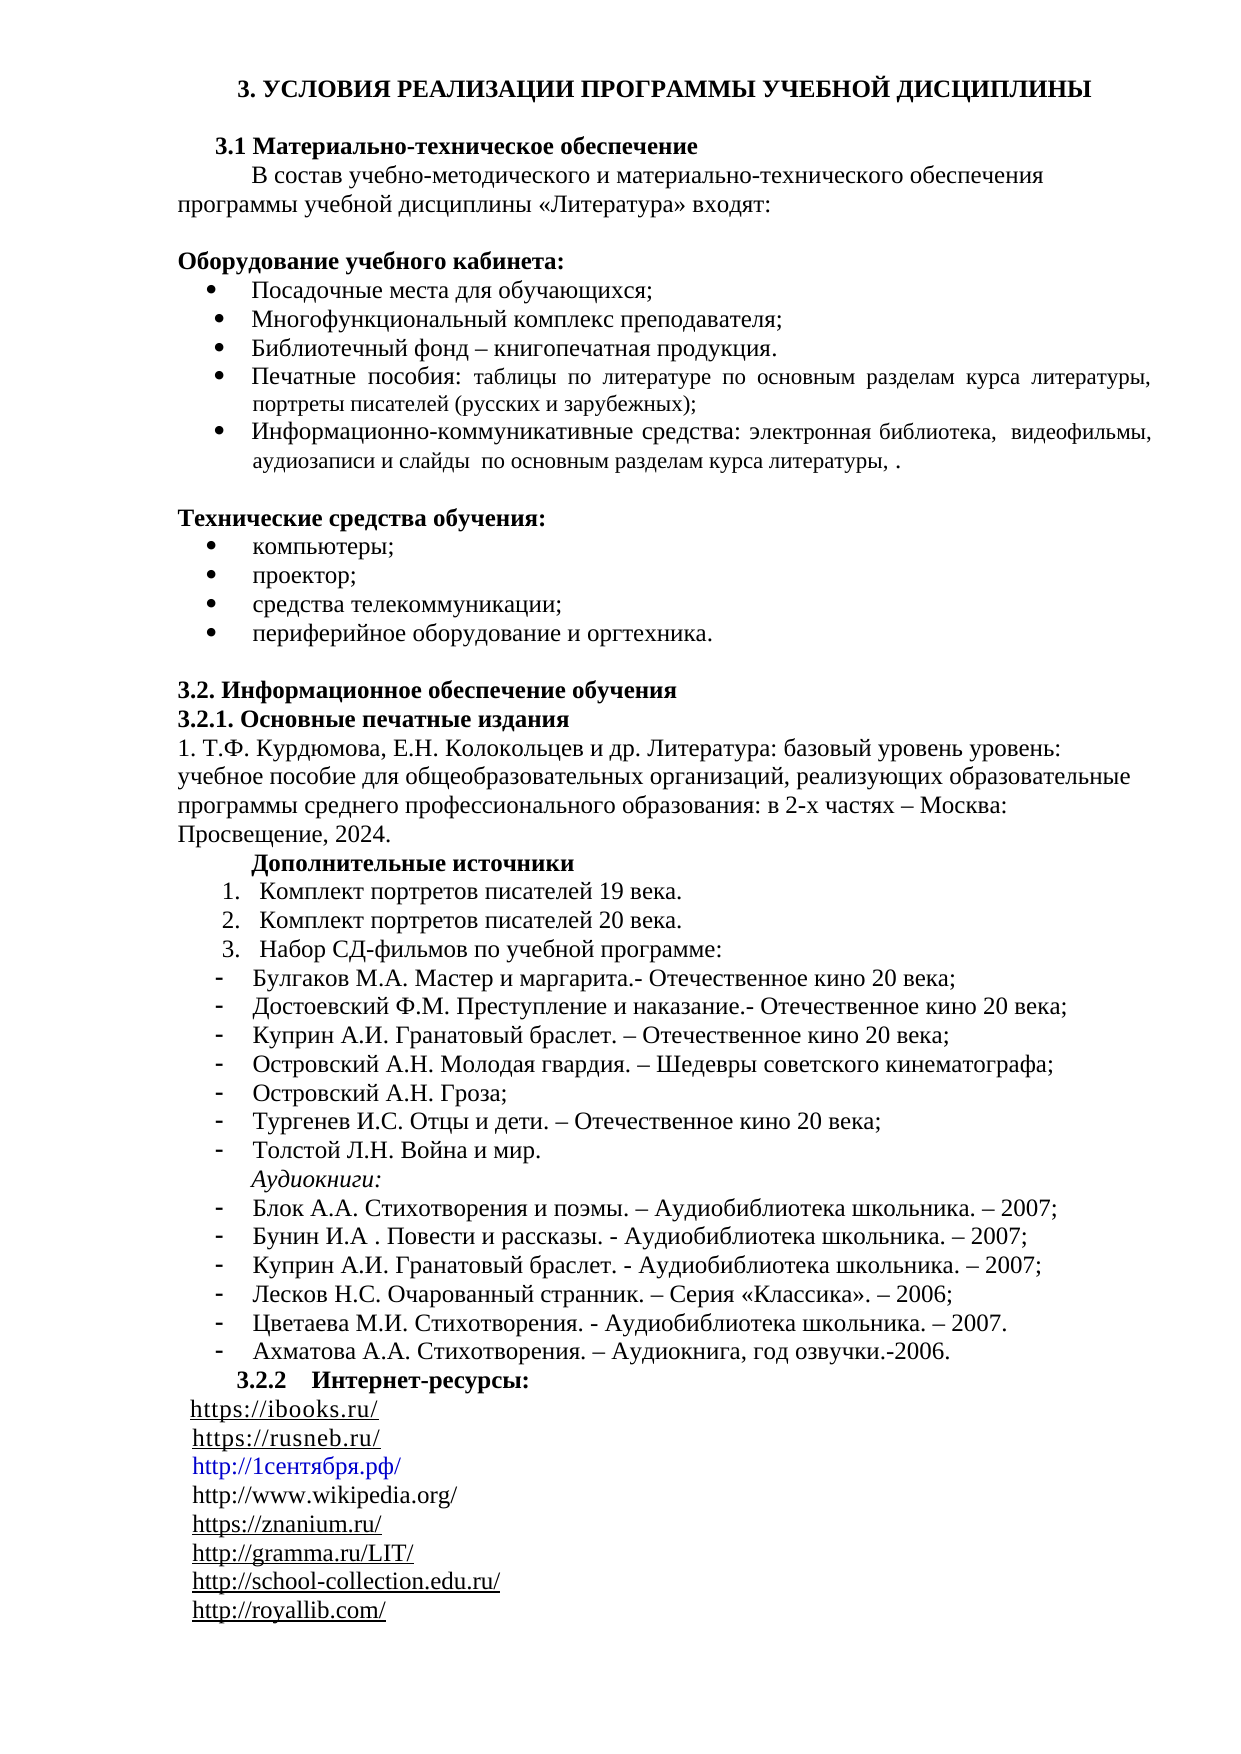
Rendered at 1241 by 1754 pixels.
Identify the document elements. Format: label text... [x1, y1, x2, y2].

text https://znanium.ru/ [192, 1509, 1152, 1538]
list Куприн А.И. Гранатовый браслет. – Отечественное кино 20 века; [215, 1020, 1152, 1049]
list Информационно-коммуникативные средства: электронная библиотека, видеофильмы, аудиозаписи и слайды по основным разделам курса литературы, . [215, 416, 1152, 474]
text http://royallib.com/ [192, 1595, 1152, 1624]
text http://www.wikipedia.org/ [192, 1480, 1152, 1509]
list Цветаева М.И. Стихотворения. - Аудиобиблиотека школьника. – 2007. [215, 1308, 1152, 1336]
list Островский А.Н. Гроза; [215, 1078, 1152, 1106]
list Блок А.А. Стихотворения и поэмы. – Аудиобиблиотека школьника. – 2007; [215, 1193, 1152, 1221]
list Комплект портретов писателей 20 века. [222, 905, 1152, 934]
list компьютеры; [207, 531, 1152, 560]
list Интернет-ресурсы: [236, 1365, 1152, 1394]
text Технические средства обучения: [177, 503, 1152, 531]
list Толстой Л.Н. Война и мир. [215, 1135, 1152, 1164]
list Тургенев И.С. Отцы и дети. – Отечественное кино 20 века; [215, 1106, 1152, 1135]
list Посадочные места для обучающихся; [207, 275, 1152, 304]
list Бунин И.А . Повести и рассказы. - Аудиобиблиотека школьника. – 2007; [215, 1221, 1152, 1250]
subtitle 3. условия реализации программы учебной дисциплины [177, 74, 1152, 103]
text 3.2.1. Основные печатные издания [177, 704, 1152, 733]
text Дополнительные источники [251, 848, 1152, 876]
list Материально-техническое обеспечение [215, 131, 1152, 160]
list Достоевский Ф.М. Преступление и наказание.- Отечественное кино 20 века; [215, 991, 1152, 1020]
text https://rusneb.ru/ [192, 1423, 1152, 1451]
text Аудиокниги: [177, 1164, 1152, 1193]
list периферийное оборудование и оргтехника. [207, 618, 1152, 646]
text http://gramma.ru/LIT/ [192, 1538, 1152, 1566]
list Булгаков М.А. Мастер и маргарита.- Отечественное кино 20 века; [215, 963, 1152, 991]
list Куприн А.И. Гранатовый браслет. - Аудиобиблиотека школьника. – 2007; [215, 1250, 1152, 1279]
list Печатные пособия: таблицы по литературе по основным разделам курса литературы, портреты писателей (русских и зарубежных); [215, 361, 1152, 416]
list Библиотечный фонд – книгопечатная продукция. [215, 333, 1152, 361]
list Многофункциональный комплекс преподавателя; [215, 304, 1152, 333]
text 1. Т.Ф. Курдюмова, Е.Н. Колокольцев и др. Литература: базовый уровень уровень: учебное пособие для общеобразовательных организаций, реализующих образовательные программы среднего профессионального образования: в 2-х частях – Москва: Просвещение, 2024. [177, 733, 1152, 848]
list Лесков Н.С. Очарованный странник. – Серия «Классика». – 2006; [215, 1279, 1152, 1308]
list Комплект портретов писателей 19 века. [222, 876, 1152, 905]
list Набор СД-фильмов по учебной программе: [222, 934, 1152, 963]
text Оборудование учебного кабинета: [177, 246, 1152, 275]
text В состав учебно-методического и материально-технического обеспечения программы учебной дисциплины «Литература» входят: [177, 160, 1152, 218]
text http://1сентября.рф/ [192, 1451, 1152, 1480]
list средства телекоммуникации; [207, 589, 1152, 618]
text https://ibooks.ru/ [177, 1394, 1152, 1423]
subtitle 3.2. Информационное обеспечение обучения [177, 675, 1152, 704]
list Ахматова А.А. Стихотворения. – Аудиокнига, год озвучки.-2006. [215, 1336, 1152, 1365]
list Островский А.Н. Молодая гвардия. – Шедевры советского кинематографа; [215, 1049, 1152, 1078]
list проектор; [207, 560, 1152, 589]
text http://school-collection.edu.ru/ [192, 1566, 1152, 1595]
